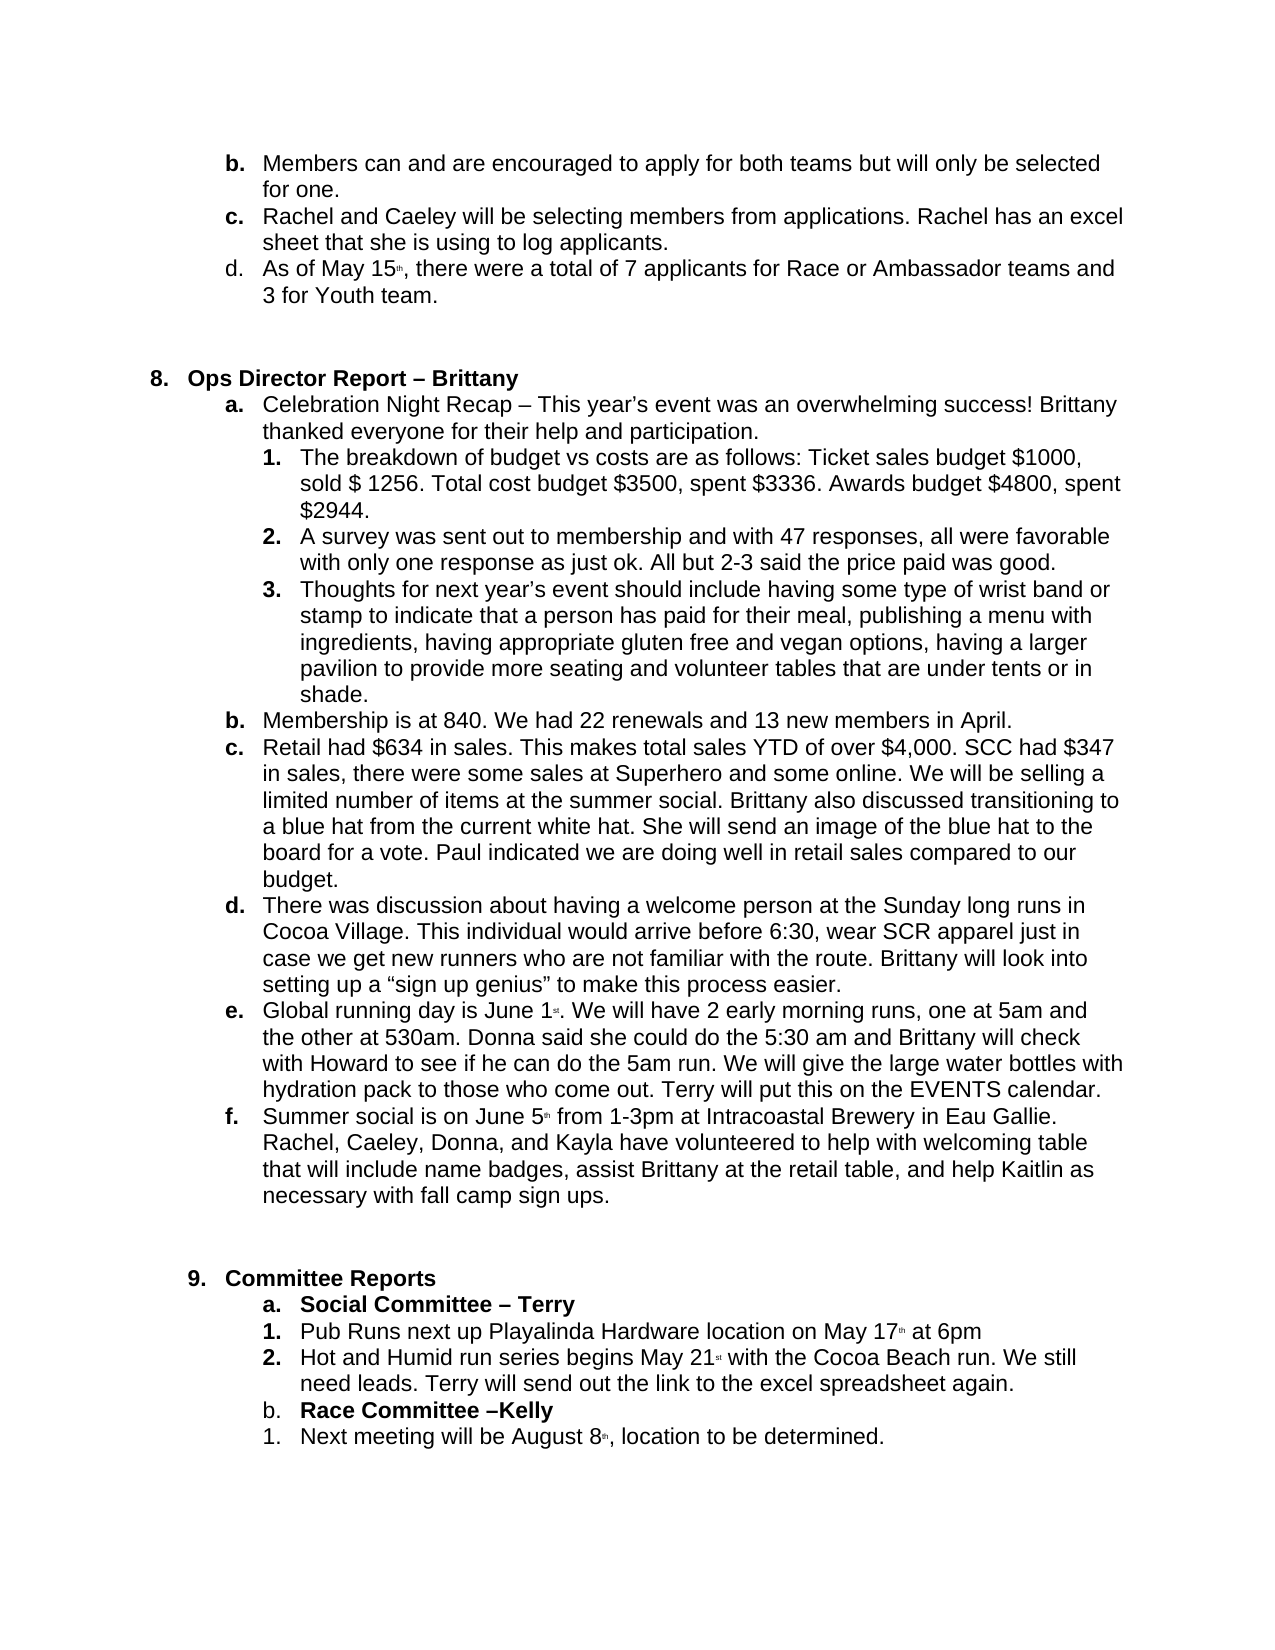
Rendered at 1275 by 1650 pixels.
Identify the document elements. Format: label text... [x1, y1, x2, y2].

list Pub Runs next up Playalinda Hardware location on May 17th at 6pm [262, 1318, 1125, 1344]
list The breakdown of budget vs costs are as follows: Ticket sales budget $1000, sold $ 1256. Total cost budget $3500, spent $3336. Awards budget $4800, spent $2944. [262, 444, 1125, 523]
list Committee Reports [187, 1265, 1125, 1291]
list Summer social is on June 5th from 1-3pm at Intracoastal Brewery in Eau Gallie. Rachel, Caeley, Donna, and Kayla have volunteered to help with welcoming table that will include name badges, assist Brittany at the retail table, and help Kaitlin as necessary with fall camp sign ups. [225, 1103, 1125, 1208]
list Rachel and Caeley will be selecting members from applications. Rachel has an excel sheet that she is using to log applicants. [225, 203, 1125, 255]
list There was discussion about having a welcome person at the Sunday long runs in Cocoa Village. This individual would arrive before 6:30, wear SCR apparel just in case we get new runners who are not familiar with the route. Brittany will look into setting up a “sign up genius” to make this process easier. [225, 892, 1125, 997]
list Race Committee –Kelly [262, 1397, 1125, 1423]
list Celebration Night Recap – This year’s event was an overwhelming success! Brittany thanked everyone for their help and participation. [225, 391, 1125, 444]
list Global running day is June 1st. We will have 2 early morning runs, one at 5am and the other at 530am. Donna said she could do the 5:30 am and Brittany will check with Howard to see if he can do the 5am run. We will give the large water bottles with hydration pack to those who come out. Terry will put this on the EVENTS calendar. [225, 997, 1125, 1103]
list A survey was sent out to membership and with 47 responses, all were favorable with only one response as just ok. All but 2-3 said the price paid was good. [262, 523, 1125, 576]
list Thoughts for next year’s event should include having some type of wrist band or stamp to indicate that a person has paid for their meal, publishing a menu with ingredients, having appropriate gluten free and vegan options, having a larger pavilion to provide more seating and volunteer tables that are under tents or in shade. [262, 576, 1125, 707]
list Social Committee – Terry [262, 1291, 1125, 1318]
list As of May 15th, there were a total of 7 applicants for Race or Ambassador teams and 3 for Youth team. [225, 255, 1125, 308]
list Membership is at 840. We had 22 renewals and 13 new members in April. [225, 707, 1125, 734]
list Members can and are encouraged to apply for both teams but will only be selected for one. [225, 150, 1125, 203]
list Retail had $634 in sales. This makes total sales YTD of over $4,000. SCC had $347 in sales, there were some sales at Superhero and some online. We will be selling a limited number of items at the summer social. Brittany also discussed transitioning to a blue hat from the current white hat. She will send an image of the blue hat to the board for a vote. Paul indicated we are doing well in retail sales compared to our budget. [225, 734, 1125, 892]
list Next meeting will be August 8th, location to be determined. [262, 1423, 1125, 1449]
list Ops Director Report – Brittany [150, 365, 1125, 391]
list Hot and Humid run series begins May 21st with the Cocoa Beach run. We still need leads. Terry will send out the link to the excel spreadsheet again. [262, 1344, 1125, 1397]
